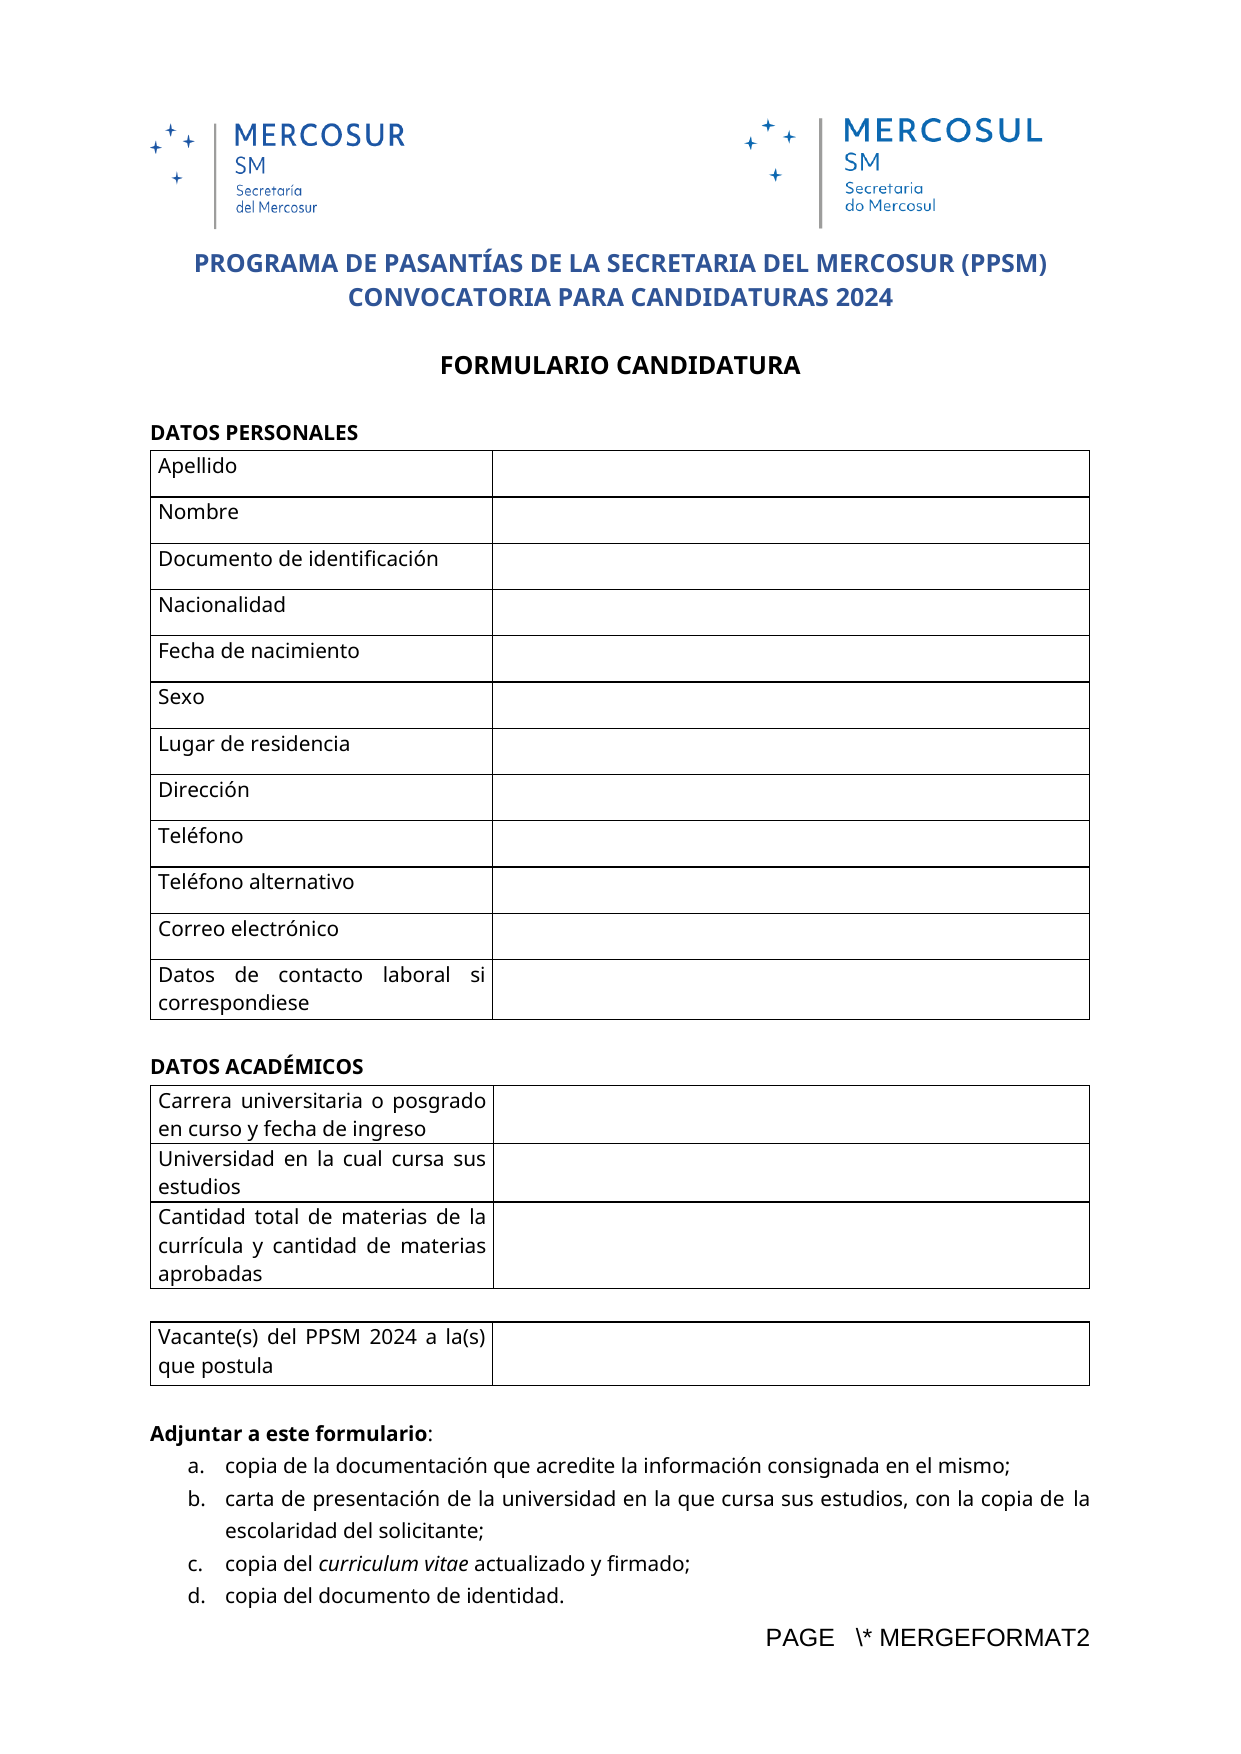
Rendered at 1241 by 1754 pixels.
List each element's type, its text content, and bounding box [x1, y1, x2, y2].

table_header [493, 1323, 1089, 1385]
picture [150, 121, 408, 232]
list carta de presentación de la universidad en la que cursa sus estudios, con la copia de la escolaridad del solicitante; [187, 1484, 1090, 1545]
text formulario candidatura [150, 348, 1090, 382]
table_cell [493, 544, 1089, 589]
table_cell [493, 960, 1089, 1019]
table_cell Dirección [151, 775, 492, 820]
table_cell [494, 1144, 1089, 1201]
title DATOS PERSONALES [150, 418, 1090, 446]
list copia del documento de identidad. [187, 1582, 1090, 1610]
table_cell [493, 914, 1089, 959]
table_header Vacante(s) del PPSM 2024 a la(s) que postula [151, 1323, 492, 1385]
title DATOS ACADÉMICOS [150, 1052, 1090, 1081]
table_cell Fecha de nacimiento [151, 636, 492, 681]
table_cell [493, 498, 1089, 543]
table_cell [493, 821, 1089, 866]
text Programa de Pasantías DE LA SECRETARIA DEL MERCOSUR (PPSM) [150, 245, 1090, 279]
table_cell Teléfono [151, 821, 492, 866]
table_header Carrera universitaria o posgrado en curso y fecha de ingreso [151, 1086, 493, 1143]
table_cell Teléfono alternativo [151, 868, 492, 913]
table_cell [493, 636, 1089, 681]
table_cell [493, 683, 1089, 728]
table_cell [493, 590, 1089, 635]
table_cell Nacionalidad [151, 590, 492, 635]
table_header Apellido [151, 451, 492, 496]
table_header [494, 1086, 1089, 1143]
table_cell Sexo [151, 683, 492, 728]
text Convocatoria para Candidaturas 2024 [150, 279, 1090, 313]
table_cell [493, 729, 1089, 774]
table_cell Lugar de residencia [151, 729, 492, 774]
table_cell Datos de contacto laboral si correspondiese [151, 960, 492, 1019]
table_cell [493, 775, 1089, 820]
table_cell Universidad en la cual cursa sus estudios [151, 1144, 493, 1201]
list copia de la documentación que acredite la información consignada en el mismo; [187, 1451, 1090, 1480]
list copia del curriculum vitae actualizado y firmado; [187, 1549, 1090, 1577]
table_cell Nombre [151, 498, 492, 543]
text Adjuntar a este formulario: [150, 1419, 1090, 1447]
table_cell [494, 1203, 1089, 1288]
picture [740, 112, 1045, 232]
table_header [493, 451, 1089, 496]
table_cell Cantidad total de materias de la currícula y cantidad de materias aprobadas [151, 1203, 493, 1288]
table_cell Correo electrónico [151, 914, 492, 959]
table_cell [493, 868, 1089, 913]
table_cell Documento de identificación [151, 544, 492, 589]
